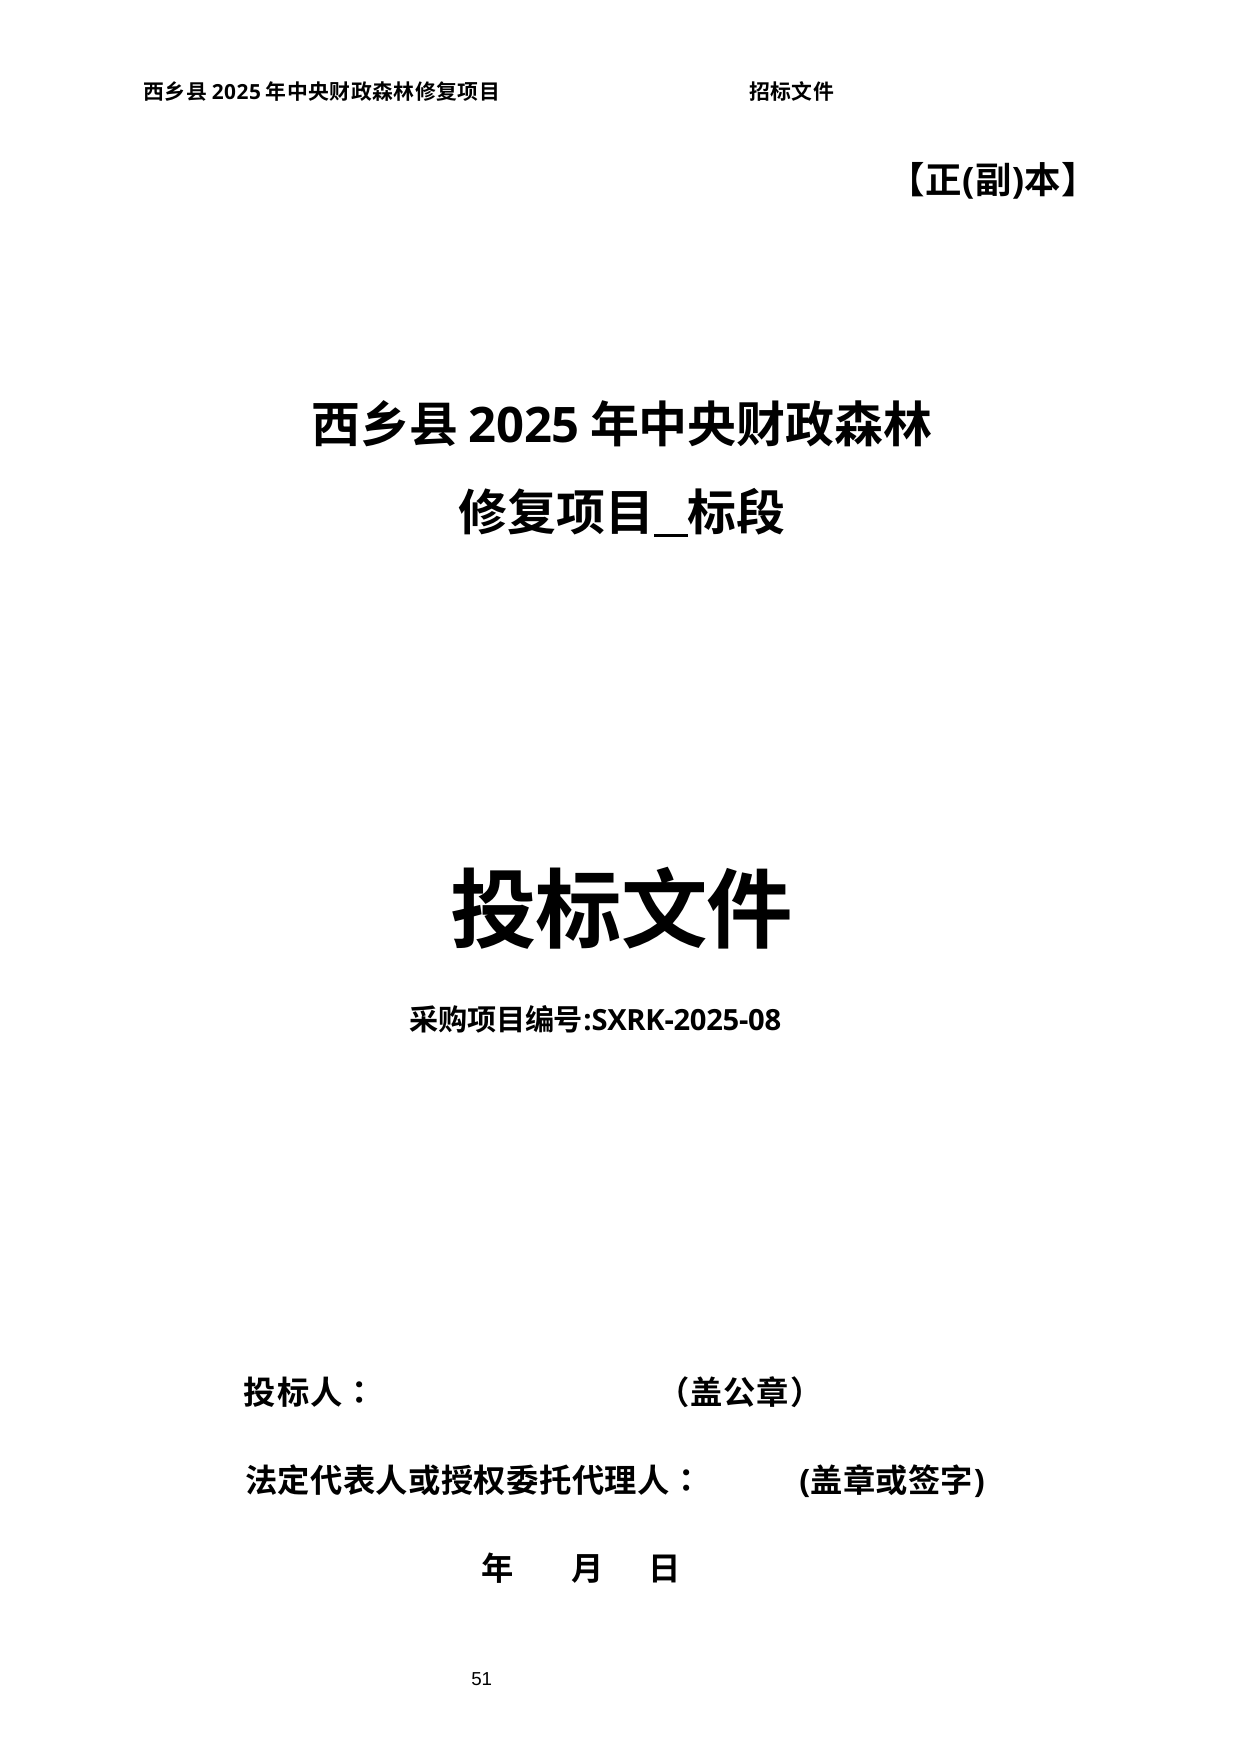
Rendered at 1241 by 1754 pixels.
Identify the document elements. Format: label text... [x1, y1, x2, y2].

text 年 月 日 [481, 1547, 1101, 1589]
text 采购项目编号:SXRK-2025-08 [409, 1001, 1101, 1038]
text 【正(副)本】 [142, 156, 1098, 203]
text 修复项目 标段 [159, 473, 1084, 544]
text 投标文件 [450, 854, 1101, 964]
text 西乡县2025年中央财政森林 [159, 386, 1084, 457]
